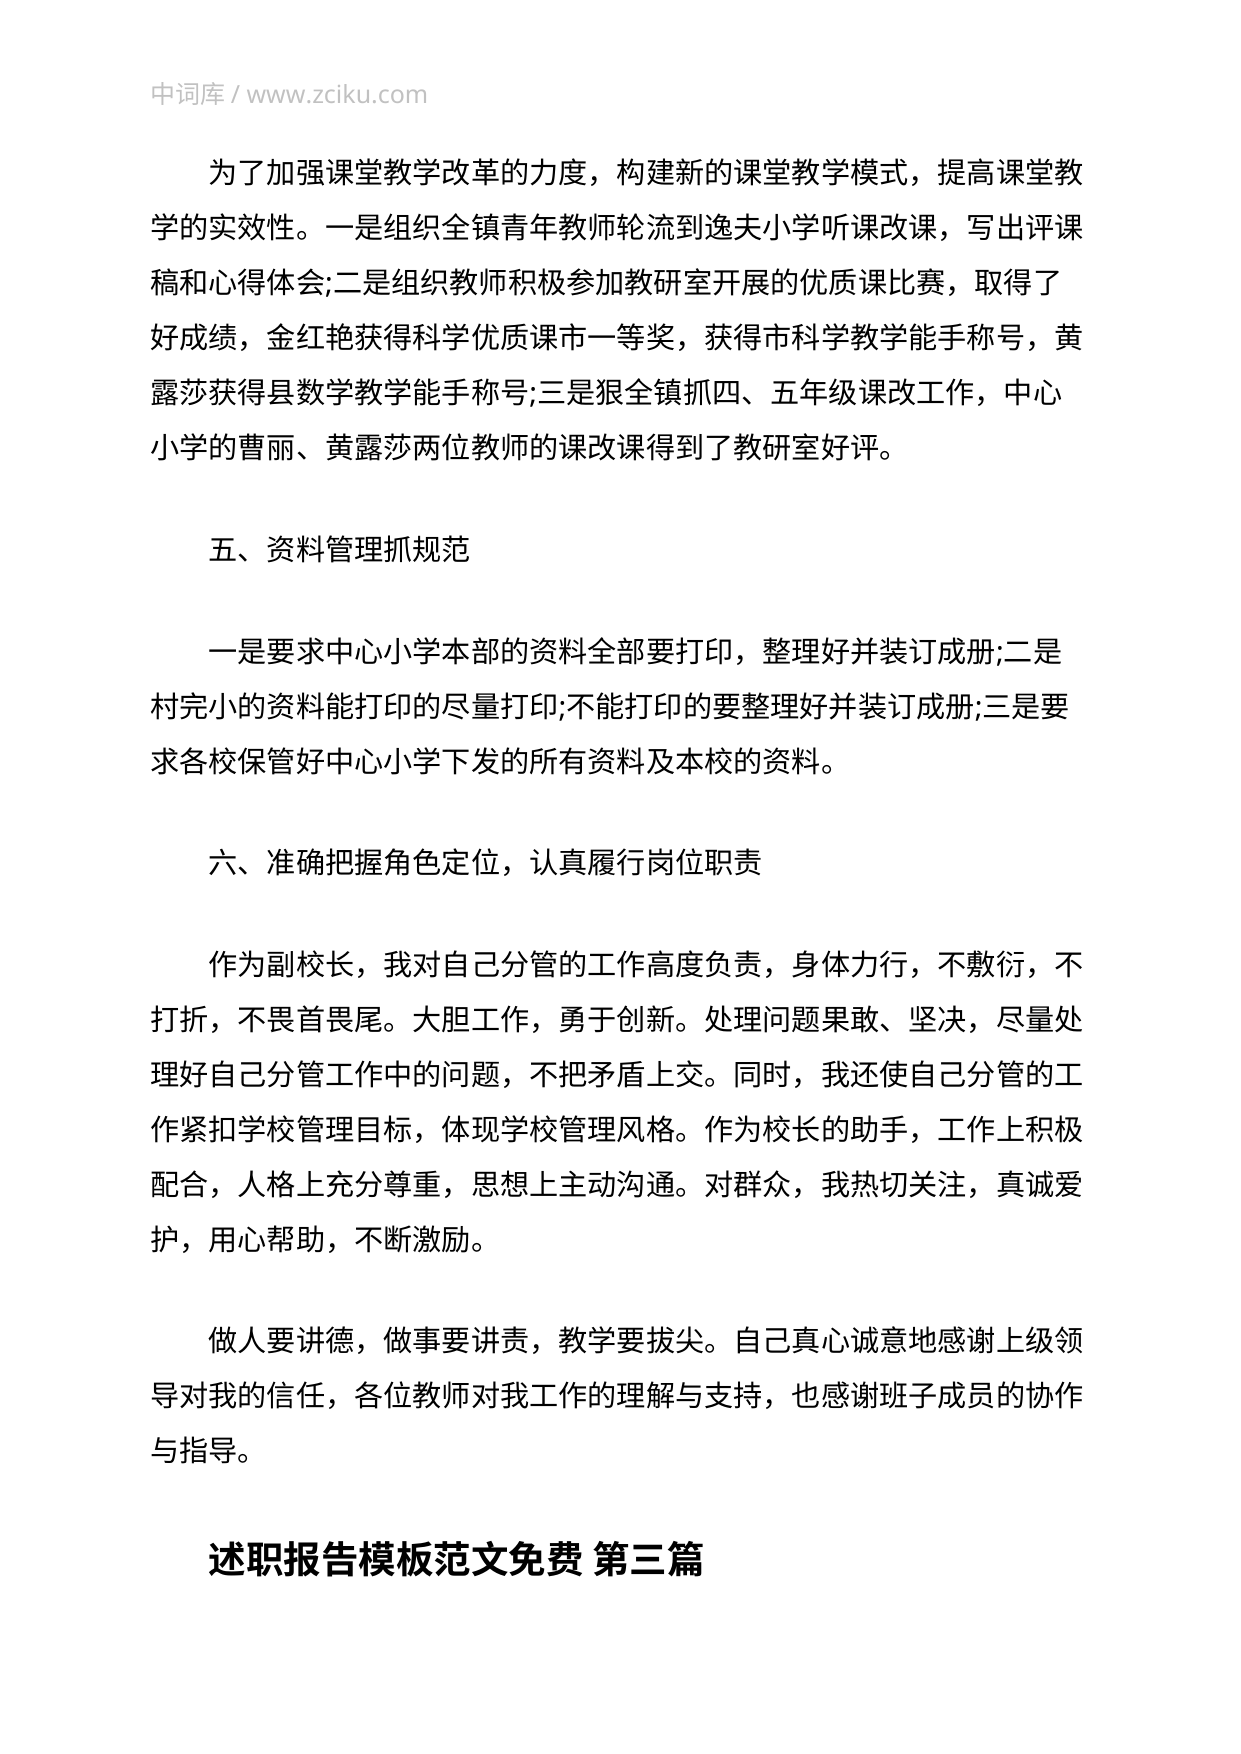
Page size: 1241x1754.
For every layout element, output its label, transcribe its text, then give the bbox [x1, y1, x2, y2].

text 为了加强课堂教学改革的力度，构建新的课堂教学模式，提高课堂教学的实效性。一是组织全镇青年教师轮流到逸夫小学听课改课，写出评课稿和心得体会;二是组织教师积极参加教研室开展的优质课比赛，取得了好成绩，金红艳获得科学优质课市一等奖，获得市科学教学能手称号，黄露莎获得县数学教学能手称号;三是狠全镇抓四、五年级课改工作，中心小学的曹丽、黄露莎两位教师的课改课得到了教研室好评。 [150, 150, 1090, 467]
text 一是要求中心小学本部的资料全部要打印，整理好并装订成册;二是村完小的资料能打印的尽量打印;不能打印的要整理好并装订成册;三是要求各校保管好中心小学下发的所有资料及本校的资料。 [150, 628, 1090, 781]
text 五、资料管理抓规范 [150, 526, 1090, 569]
text 六、准确把握角色定位，认真履行岗位职责 [150, 840, 1090, 882]
text 做人要讲德，做事要讲责，教学要拔尖。自己真心诚意地感谢上级领导对我的信任，各位教师对我工作的理解与支持，也感谢班子成员的协作与指导。 [150, 1318, 1090, 1470]
text 作为副校长，我对自己分管的工作高度负责，身体力行，不敷衍，不打折，不畏首畏尾。大胆工作，勇于创新。处理问题果敢、坚决，尽量处理好自己分管工作中的问题，不把矛盾上交。同时，我还使自己分管的工作紧扣学校管理目标，体现学校管理风格。作为校长的助手，工作上积极配合，人格上充分尊重，思想上主动沟通。对群众，我热切关注，真诚爱护，用心帮助，不断激励。 [150, 942, 1090, 1258]
text 述职报告模板范文免费 第三篇 [150, 1529, 1090, 1584]
